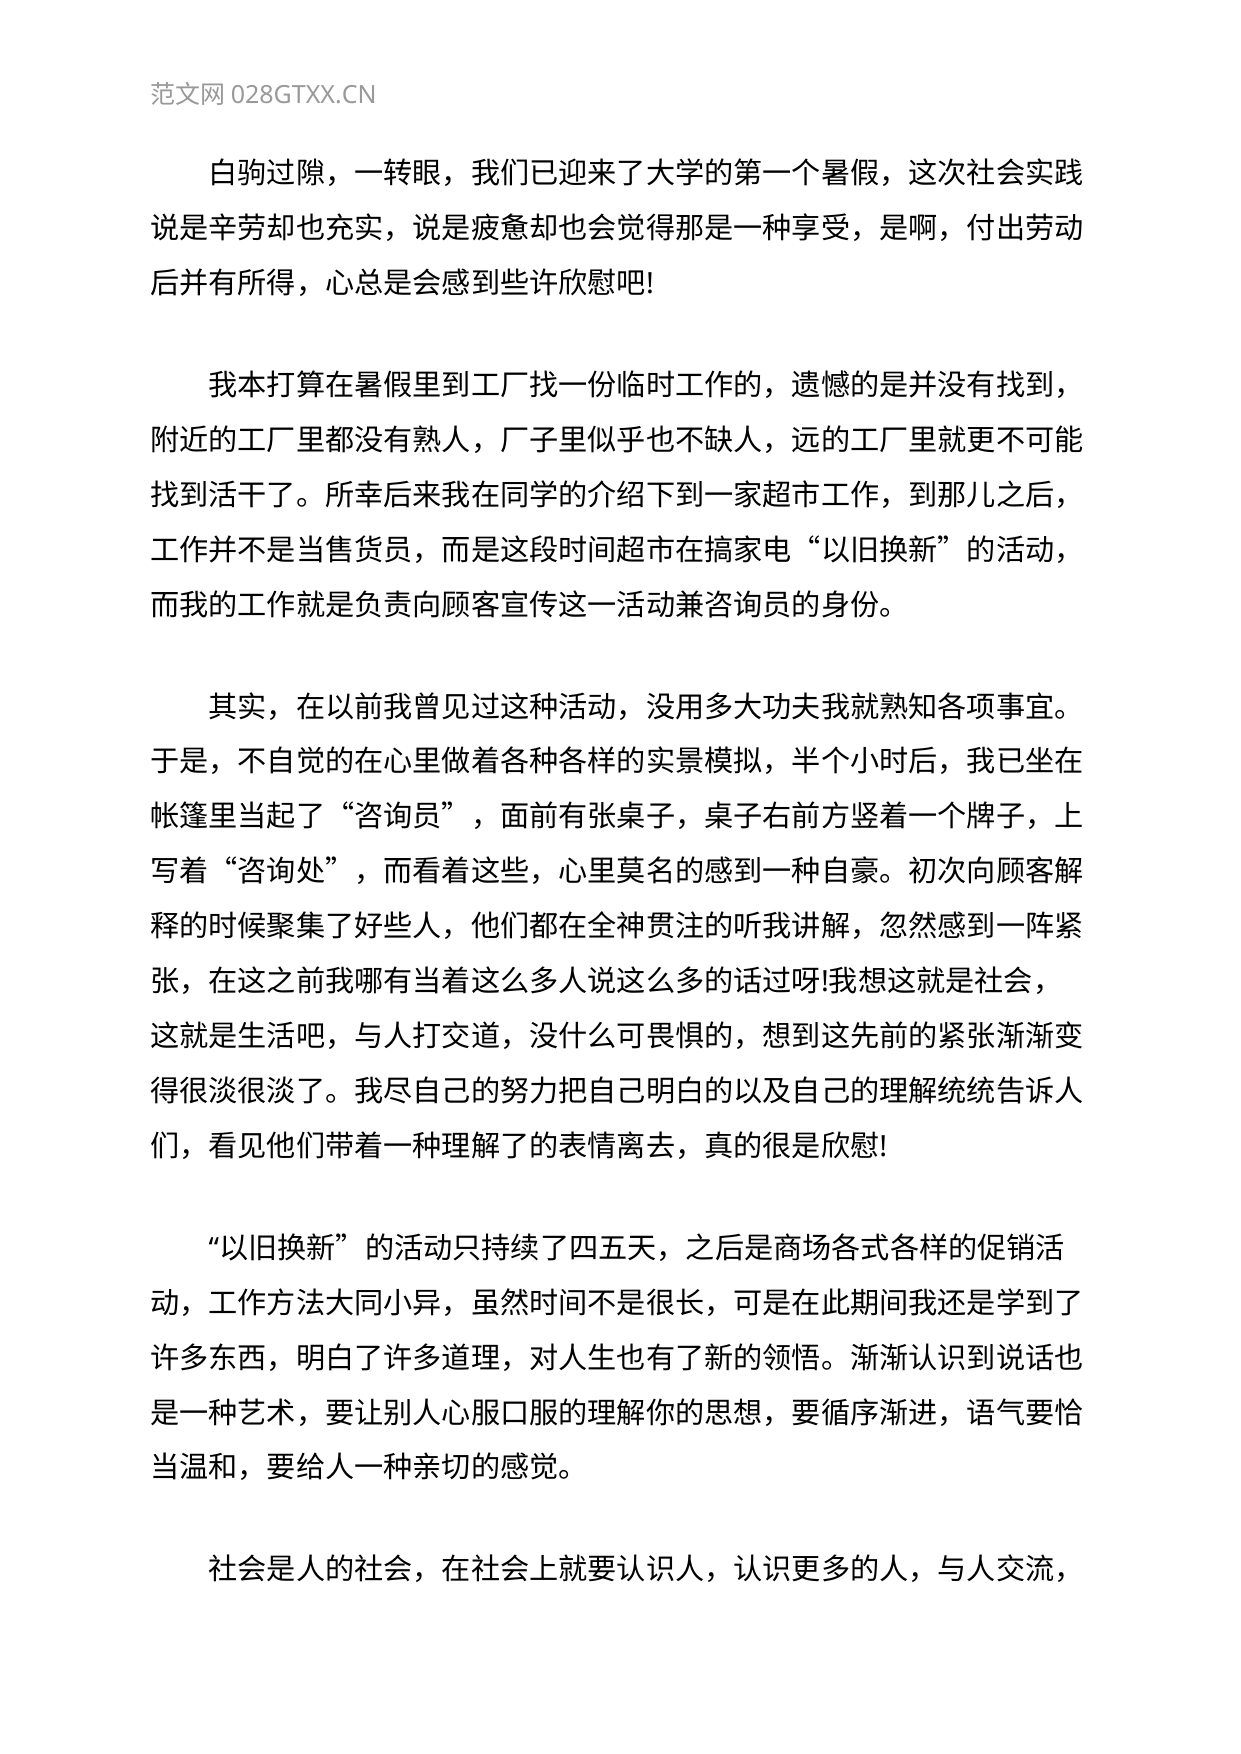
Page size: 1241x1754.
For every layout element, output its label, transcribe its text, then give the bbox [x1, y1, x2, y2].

text 我本打算在暑假里到工厂找一份临时工作的，遗憾的是并没有找到，附近的工厂里都没有熟人，厂子里似乎也不缺人，远的工厂里就更不可能找到活干了。所幸后来我在同学的介绍下到一家超市工作，到那儿之后，工作并不是当售货员，而是这段时间超市在搞家电“以旧换新”的活动，而我的工作就是负责向顾客宣传这一活动兼咨询员的身份。 [150, 362, 1090, 624]
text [150, 1546, 1090, 1588]
text 白驹过隙，一转眼，我们已迎来了大学的第一个暑假，这次社会实践说是辛劳却也充实，说是疲惫却也会觉得那是一种享受，是啊，付出劳动后并有所得，心总是会感到些许欣慰吧! [150, 150, 1090, 302]
text “以旧换新”的活动只持续了四五天，之后是商场各式各样的促销活动，工作方法大同小异，虽然时间不是很长，可是在此期间我还是学到了许多东西，明白了许多道理，对人生也有了新的领悟。渐渐认识到说话也是一种艺术，要让别人心服口服的理解你的思想，要循序渐进，语气要恰当温和，要给人一种亲切的感觉。 [150, 1224, 1090, 1486]
text 其实，在以前我曾见过这种活动，没用多大功夫我就熟知各项事宜。于是，不自觉的在心里做着各种各样的实景模拟，半个小时后，我已坐在帐篷里当起了“咨询员”，面前有张桌子，桌子右前方竖着一个牌子，上写着“咨询处”，而看着这些，心里莫名的感到一种自豪。初次向顾客解释的时候聚集了好些人，他们都在全神贯注的听我讲解，忽然感到一阵紧张，在这之前我哪有当着这么多人说这么多的话过呀!我想这就是社会，这就是生活吧，与人打交道，没什么可畏惧的，想到这先前的紧张渐渐变得很淡很淡了。我尽自己的努力把自己明白的以及自己的理解统统告诉人们，看见他们带着一种理解了的表情离去，真的很是欣慰! [150, 683, 1090, 1165]
